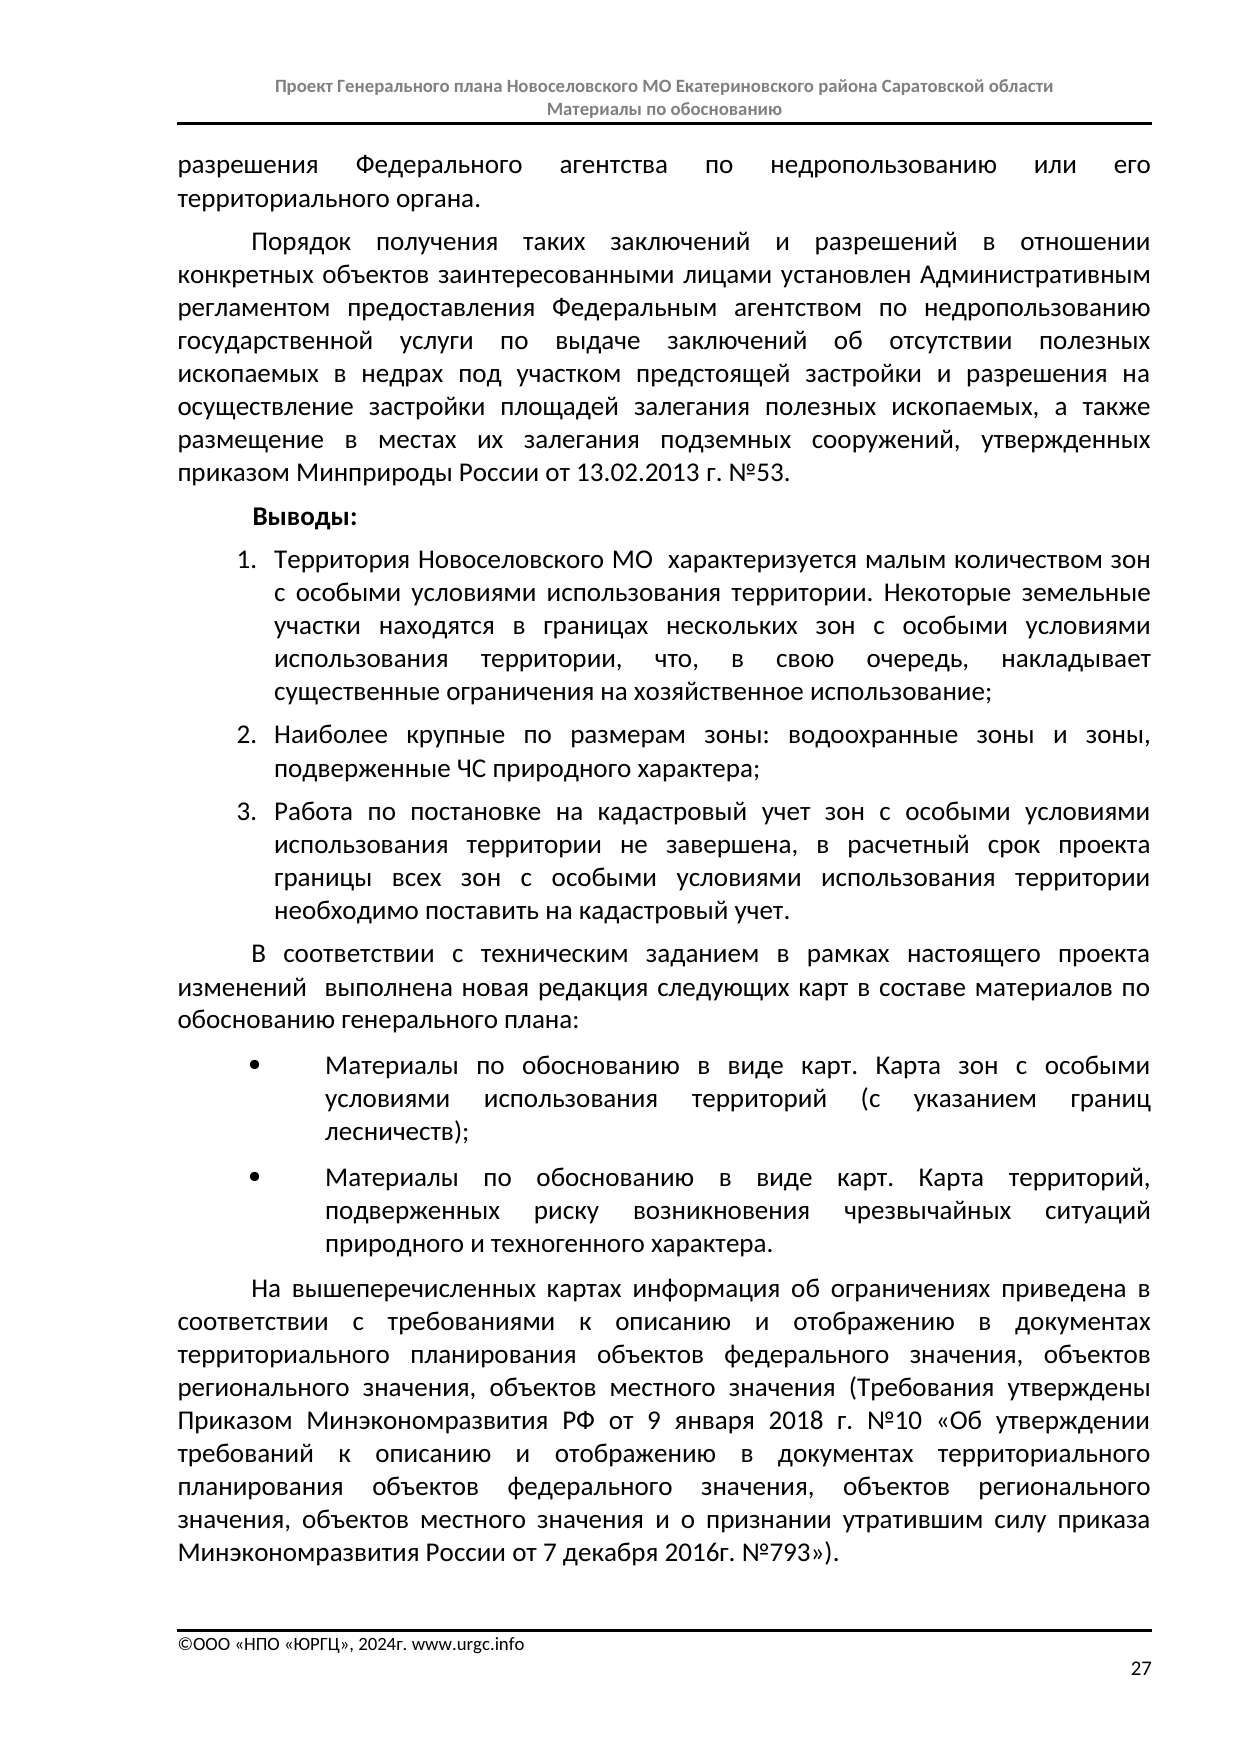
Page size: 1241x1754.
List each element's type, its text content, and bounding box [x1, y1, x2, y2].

list Территория Новоселовского МО характеризуется малым количеством зон с особыми условиями использования территории. Некоторые земельные участки находятся в границах нескольких зон с особыми условиями использования территории, что, в свою очередь, накладывает существенные ограничения на хозяйственное использование; [236, 542, 1152, 707]
text В соответствии с техническим заданием в рамках настоящего проекта изменений выполнена новая редакция следующих карт в составе материалов по обоснованию генерального плана: [177, 937, 1152, 1036]
text На вышеперечисленных картах информация об ограничениях приведена в соответствии с требованиями к описанию и отображению в документах территориального планирования объектов федерального значения, объектов регионального значения, объектов местного значения (Требования утверждены Приказом Минэкономразвития РФ от 9 января 2018 г. №10 «Об утверждении требований к описанию и отображению в документах территориального планирования объектов федерального значения, объектов регионального значения, объектов местного значения и о признании утратившим силу приказа Минэкономразвития России от 7 декабря 2016г. №793»). [177, 1271, 1152, 1568]
list Наиболее крупные по размерам зоны: водоохранные зоны и зоны, подверженные ЧС природного характера; [236, 718, 1152, 784]
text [177, 148, 1152, 214]
list Материалы по обоснованию в виде карт. Карта зон с особыми условиями использования территорий (с указанием границ лесничеств); [250, 1048, 1152, 1147]
list Работа по постановке на кадастровый учет зон с особыми условиями использования территории не завершена, в расчетный срок проекта границы всех зон с особыми условиями использования территории необходимо поставить на кадастровый учет. [236, 794, 1152, 926]
list Материалы по обоснованию в виде карт. Карта территорий, подверженных риску возникновения чрезвычайных ситуаций природного и техногенного характера. [250, 1160, 1152, 1259]
text Выводы: [252, 499, 1152, 532]
text Порядок получения таких заключений и разрешений в отношении конкретных объектов заинтересованными лицами установлен Административным регламентом предоставления Федеральным агентством по недропользованию государственной услуги по выдаче заключений об отсутствии полезных ископаемых в недрах под участком предстоящей застройки и разрешения на осуществление застройки площадей залегания полезных ископаемых, а также размещение в местах их залегания подземных сооружений, утвержденных приказом Минприроды России от 13.02.2013 г. №53. [177, 224, 1152, 488]
